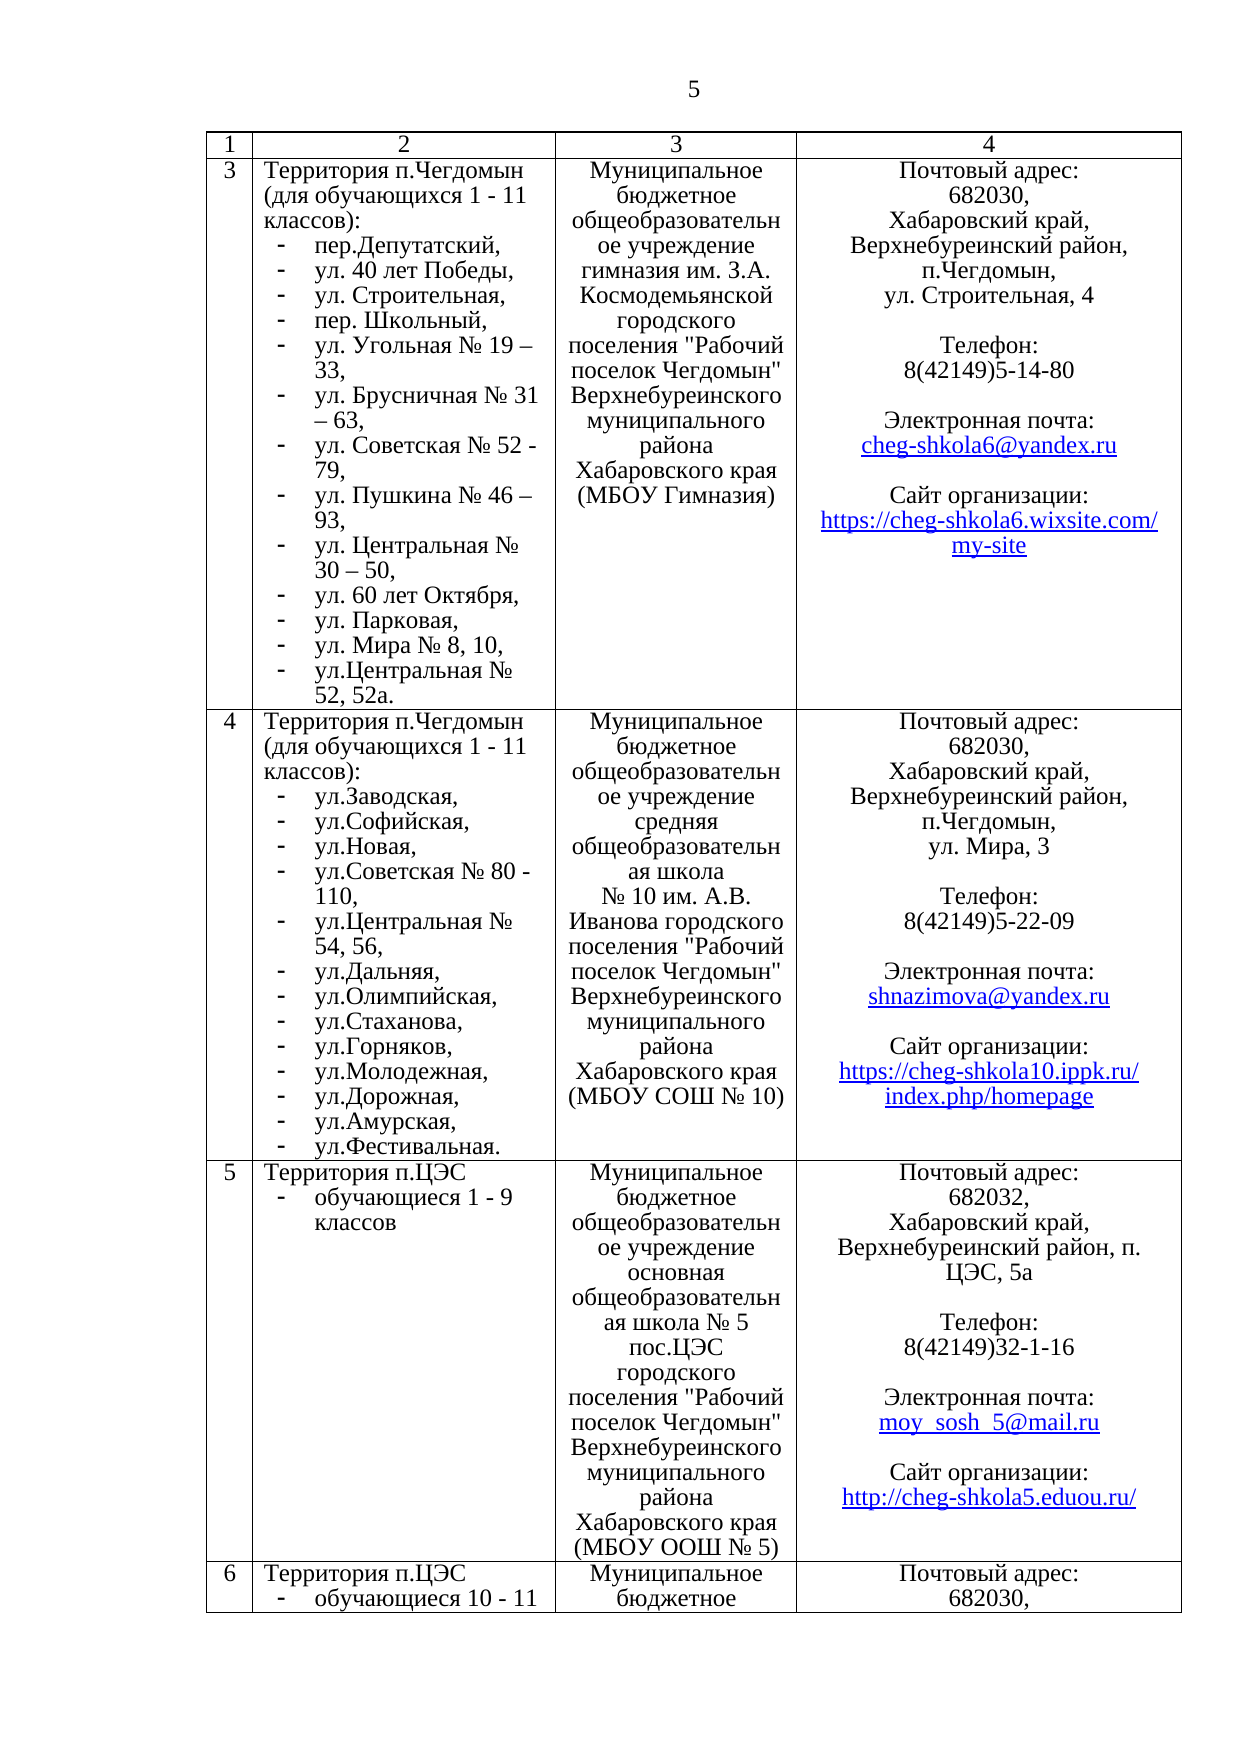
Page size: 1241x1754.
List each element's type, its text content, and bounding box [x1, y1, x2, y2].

table_cell 5 [207, 1161, 252, 1561]
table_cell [556, 1562, 796, 1612]
table_header 1 [207, 133, 252, 157]
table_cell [797, 1562, 1181, 1612]
table_header 2 [253, 133, 555, 157]
table_header 3 [556, 133, 796, 157]
table_cell Территория п.Чегдомын (для обучающихся 1 - 11 классов): пер.Депутатский, ул. 40 лет Победы, ул. Строительная, пер. Школьный, ул. Угольная № 19 – 33, ул. Брусничная № 31 – 63, ул. Советская № 52 - 79, ул. Пушкина № 46 – 93, ул. Центральная № 30 – 50, ул. 60 лет Октября, ул. Парковая, ул. Мира № 8, 10, ул.Центральная № 52, 52а. [253, 159, 555, 708]
table_cell 4 [207, 710, 252, 1159]
table_cell Муниципальное бюджетное общеобразовательное учреждение основная общеобразовательная школа № 5 пос.ЦЭС городского поселения "Рабочий поселок Чегдомын" Верхнебуреинского муниципального района Хабаровского края (МБОУ ООШ № 5) [556, 1161, 796, 1561]
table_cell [253, 1562, 555, 1612]
table_header 4 [797, 133, 1181, 157]
table_cell Территория п.Чегдомын (для обучающихся 1 - 11 классов): ул.Заводская, ул.Софийская, ул.Новая, ул.Советская № 80 - 110, ул.Центральная № 54, 56, ул.Дальняя, ул.Олимпийская, ул.Стаханова, ул.Горняков, ул.Молодежная, ул.Дорожная, ул.Амурская, ул.Фестивальная. [253, 710, 555, 1159]
table_cell Почтовый адрес: 682032, Хабаровский край, Верхнебуреинский район, п. ЦЭС, 5а Телефон: 8(42149)32-1-16 Электронная почта: moy_sosh_5@mail.ru Сайт организации: http://cheg-shkola5.eduou.ru/ [797, 1161, 1181, 1561]
table_cell Территория п.ЦЭС обучающиеся 1 - 9 классов [253, 1161, 555, 1561]
table_cell 3 [207, 159, 252, 708]
table_cell 6 [207, 1562, 252, 1612]
table_cell Почтовый адрес: 682030, Хабаровский край, Верхнебуреинский район, п.Чегдомын, ул. Мира, 3 Телефон: 8(42149)5-22-09 Электронная почта: shnazimova@yandex.ru Сайт организации: https://cheg-shkola10.ippk.ru/index.php/homepage [797, 710, 1181, 1159]
table_cell Муниципальное бюджетное общеобразовательное учреждение средняя общеобразовательная школа № 10 им. А.В. Иванова городского поселения "Рабочий поселок Чегдомын" Верхнебуреинского муниципального района Хабаровского края (МБОУ СОШ № 10) [556, 710, 796, 1159]
